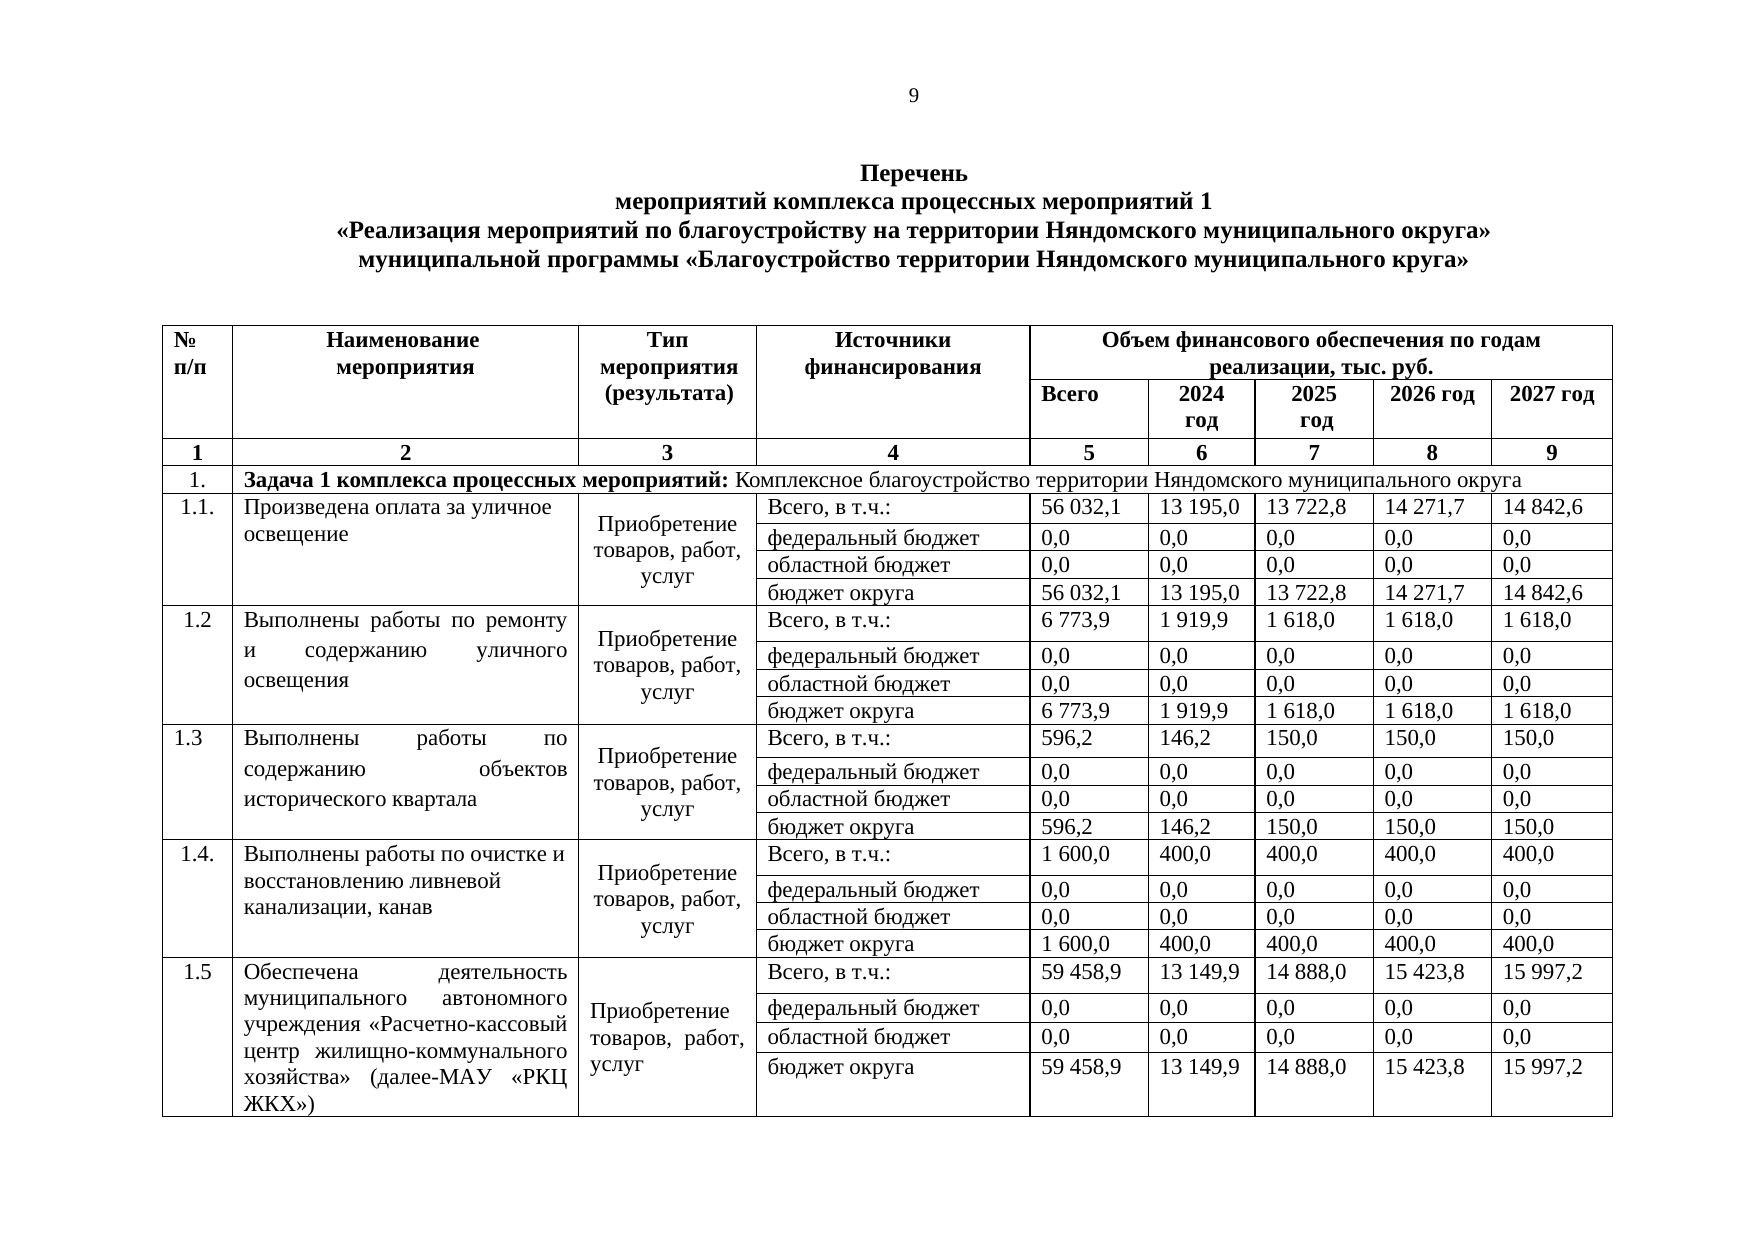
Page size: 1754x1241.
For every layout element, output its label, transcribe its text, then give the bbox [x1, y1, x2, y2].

table_cell 14 271,7 [1374, 579, 1491, 605]
table_cell бюджет округа [757, 930, 1029, 957]
table_cell 0,0 [1031, 551, 1148, 577]
table_cell Приобретение товаров, работ, услуг [579, 606, 756, 723]
table_cell 14 888,0 [1256, 1053, 1373, 1116]
table_cell 56 032,1 [1031, 579, 1148, 605]
table_cell 400,0 [1374, 840, 1491, 874]
table_cell 2 [233, 439, 578, 465]
table_cell 59 458,9 [1031, 1053, 1148, 1116]
table_header Тип мероприятия (результата) [579, 326, 756, 438]
table_header Объем финансового обеспечения по годам реализации, тыс. руб. [1031, 326, 1612, 379]
table_cell 0,0 [1492, 786, 1612, 812]
table_cell Обеспечена деятельность муниципального автономного учреждения «Расчетно-кассовый центр жилищно-коммунального хозяйства» (далее-МАУ «РКЦ ЖКХ») [233, 958, 578, 1116]
table_cell 1 618,0 [1374, 697, 1491, 723]
table_cell 400,0 [1374, 930, 1491, 957]
table_cell 0,0 [1031, 758, 1148, 784]
table_header Наименование мероприятия [233, 326, 578, 438]
table_cell 0,0 [1031, 642, 1148, 669]
table_cell Произведена оплата за уличное освещение [233, 494, 578, 605]
table_cell 0,0 [1374, 524, 1491, 550]
table_cell 0,0 [1374, 994, 1491, 1022]
table_cell 6 [1149, 439, 1254, 465]
table_cell 0,0 [1374, 786, 1491, 812]
table_cell областной бюджет [757, 903, 1029, 929]
table_cell 0,0 [1374, 670, 1491, 696]
table_cell Приобретение товаров, работ, услуг [579, 958, 756, 1116]
table_cell 1 618,0 [1492, 606, 1612, 641]
table_cell Приобретение товаров, работ, услуг [579, 725, 756, 839]
table_cell бюджет округа [757, 697, 1029, 723]
table_cell бюджет округа [757, 813, 1029, 839]
table_cell 2027 год [1492, 380, 1612, 438]
table_cell 0,0 [1149, 758, 1254, 784]
table_cell 15 997,2 [1492, 1053, 1612, 1116]
table_cell федеральный бюджет [757, 758, 1029, 784]
table_cell 0,0 [1149, 1023, 1254, 1052]
table_cell 7 [1256, 439, 1373, 465]
table_cell 8 [1374, 439, 1491, 465]
table_cell 2025 год [1256, 380, 1373, 438]
table_cell 1 600,0 [1031, 930, 1148, 957]
table_cell 0,0 [1492, 670, 1612, 696]
table_cell 400,0 [1492, 930, 1612, 957]
table_cell областной бюджет [757, 551, 1029, 577]
table_cell 4 [757, 439, 1029, 465]
table_cell 1 600,0 [1031, 840, 1148, 874]
table_cell 1 [163, 439, 232, 465]
table_cell 0,0 [1149, 551, 1254, 577]
table_cell 13 722,8 [1256, 579, 1373, 605]
table_cell 14 888,0 [1256, 958, 1373, 993]
table_cell 1. [163, 466, 232, 492]
table_cell 1.2 [163, 606, 232, 723]
table_cell бюджет округа [757, 579, 1029, 605]
table_cell 0,0 [1256, 786, 1373, 812]
table_cell федеральный бюджет [757, 524, 1029, 550]
table_cell 146,2 [1149, 813, 1254, 839]
table_cell 1 919,9 [1149, 697, 1254, 723]
table_cell Выполнены работы по содержанию объектов исторического квартала [233, 725, 578, 839]
table_cell 0,0 [1256, 994, 1373, 1022]
table_cell 400,0 [1492, 840, 1612, 874]
table_cell 0,0 [1031, 994, 1148, 1022]
table_cell 14 842,6 [1492, 579, 1612, 605]
table_header № п/п [163, 326, 232, 438]
table_cell 0,0 [1031, 1023, 1148, 1052]
table_cell Задача 1 комплекса процессных мероприятий: Комплексное благоустройство территории Няндомского муниципального округа [233, 466, 1612, 492]
table_cell 1.5 [163, 958, 232, 1116]
table_cell областной бюджет [757, 1023, 1029, 1052]
table_cell 146,2 [1149, 725, 1254, 757]
table_cell 150,0 [1374, 725, 1491, 757]
table_cell 1.1. [163, 494, 232, 605]
table_cell 13 149,9 [1149, 1053, 1254, 1116]
table_cell 0,0 [1492, 903, 1612, 929]
table_cell областной бюджет [757, 670, 1029, 696]
table_cell 13 195,0 [1149, 494, 1254, 523]
table_cell Всего, в т.ч.: [757, 958, 1029, 993]
table_cell 0,0 [1149, 903, 1254, 929]
table_cell 13 195,0 [1149, 579, 1254, 605]
table_cell 596,2 [1031, 813, 1148, 839]
table_cell 0,0 [1256, 524, 1373, 550]
table_cell 9 [1492, 439, 1612, 465]
table_cell 14 842,6 [1492, 494, 1612, 523]
table_cell 150,0 [1256, 813, 1373, 839]
table_cell 0,0 [1492, 876, 1612, 902]
table_cell 0,0 [1492, 524, 1612, 550]
table_cell 0,0 [1149, 642, 1254, 669]
table_cell Выполнены работы по ремонту и содержанию уличного освещения [233, 606, 578, 723]
table_cell 6 773,9 [1031, 697, 1148, 723]
table_cell 0,0 [1256, 903, 1373, 929]
table_cell 0,0 [1492, 642, 1612, 669]
table_cell 150,0 [1492, 813, 1612, 839]
table_cell бюджет округа [757, 1053, 1029, 1116]
table_cell 0,0 [1031, 903, 1148, 929]
table_cell 0,0 [1256, 551, 1373, 577]
table_cell 0,0 [1374, 758, 1491, 784]
table_cell Приобретение товаров, работ, услуг [579, 840, 756, 957]
table_cell 150,0 [1492, 725, 1612, 757]
table_cell федеральный бюджет [757, 642, 1029, 669]
table_cell 13 149,9 [1149, 958, 1254, 993]
table_cell 15 423,8 [1374, 958, 1491, 993]
table_cell 59 458,9 [1031, 958, 1148, 993]
table_cell 5 [1031, 439, 1148, 465]
text «Реализация мероприятий по благоустройству на территории Няндомского муниципального округа» [118, 215, 1709, 244]
table_cell 0,0 [1149, 524, 1254, 550]
table_cell 0,0 [1492, 758, 1612, 784]
table_cell федеральный бюджет [757, 876, 1029, 902]
table_cell 15 423,8 [1374, 1053, 1491, 1116]
table_cell 0,0 [1256, 758, 1373, 784]
table_cell федеральный бюджет [757, 994, 1029, 1022]
table_cell Всего, в т.ч.: [757, 840, 1029, 874]
text муниципальной программы «Благоустройство территории Няндомского муниципального круга» [118, 244, 1709, 273]
table_cell 0,0 [1374, 876, 1491, 902]
table_cell 6 773,9 [1031, 606, 1148, 641]
table_cell 2024 год [1149, 380, 1254, 438]
table_cell 0,0 [1256, 642, 1373, 669]
table_cell 1.4. [163, 840, 232, 957]
table_cell Выполнены работы по очистке и восстановлению ливневой канализации, канав [233, 840, 578, 957]
table_cell 0,0 [1149, 786, 1254, 812]
table_cell 0,0 [1031, 786, 1148, 812]
table_cell 3 [579, 439, 756, 465]
table_cell 0,0 [1031, 876, 1148, 902]
table_cell 0,0 [1256, 670, 1373, 696]
table_cell 0,0 [1492, 994, 1612, 1022]
table_cell 0,0 [1256, 1023, 1373, 1052]
table_cell 0,0 [1374, 903, 1491, 929]
table_cell Всего [1031, 380, 1148, 438]
table_cell 400,0 [1256, 840, 1373, 874]
table_cell 0,0 [1374, 642, 1491, 669]
table_cell 56 032,1 [1031, 494, 1148, 523]
table_cell 0,0 [1031, 670, 1148, 696]
table_cell областной бюджет [757, 786, 1029, 812]
table_cell 15 997,2 [1492, 958, 1612, 993]
table_cell 1 919,9 [1149, 606, 1254, 641]
table_cell 596,2 [1031, 725, 1148, 757]
table_cell 400,0 [1149, 840, 1254, 874]
table_cell 0,0 [1149, 994, 1254, 1022]
table_cell 0,0 [1374, 551, 1491, 577]
table_cell 13 722,8 [1256, 494, 1373, 523]
table_cell 150,0 [1256, 725, 1373, 757]
table_cell Всего, в т.ч.: [757, 606, 1029, 641]
table_cell 150,0 [1374, 813, 1491, 839]
table_cell 0,0 [1492, 1023, 1612, 1052]
text Перечень [118, 158, 1709, 186]
table_cell 1 618,0 [1256, 606, 1373, 641]
text мероприятий комплекса процессных мероприятий 1 [118, 186, 1709, 215]
table_cell 1 618,0 [1374, 606, 1491, 641]
table_cell 1.3 [163, 725, 232, 839]
table_cell Всего, в т.ч.: [757, 725, 1029, 757]
table_cell 2026 год [1374, 380, 1491, 438]
table_header Источники финансирования [757, 326, 1029, 438]
table_cell 0,0 [1031, 524, 1148, 550]
table_cell Приобретение товаров, работ, услуг [579, 494, 756, 605]
table_cell 14 271,7 [1374, 494, 1491, 523]
table_cell 400,0 [1256, 930, 1373, 957]
table_cell 0,0 [1149, 670, 1254, 696]
table_cell 1 618,0 [1492, 697, 1612, 723]
table_cell 0,0 [1256, 876, 1373, 902]
table_cell 400,0 [1149, 930, 1254, 957]
table_cell Всего, в т.ч.: [757, 494, 1029, 523]
table_cell 0,0 [1149, 876, 1254, 902]
table_cell 0,0 [1492, 551, 1612, 577]
table_cell 1 618,0 [1256, 697, 1373, 723]
table_cell 0,0 [1374, 1023, 1491, 1052]
